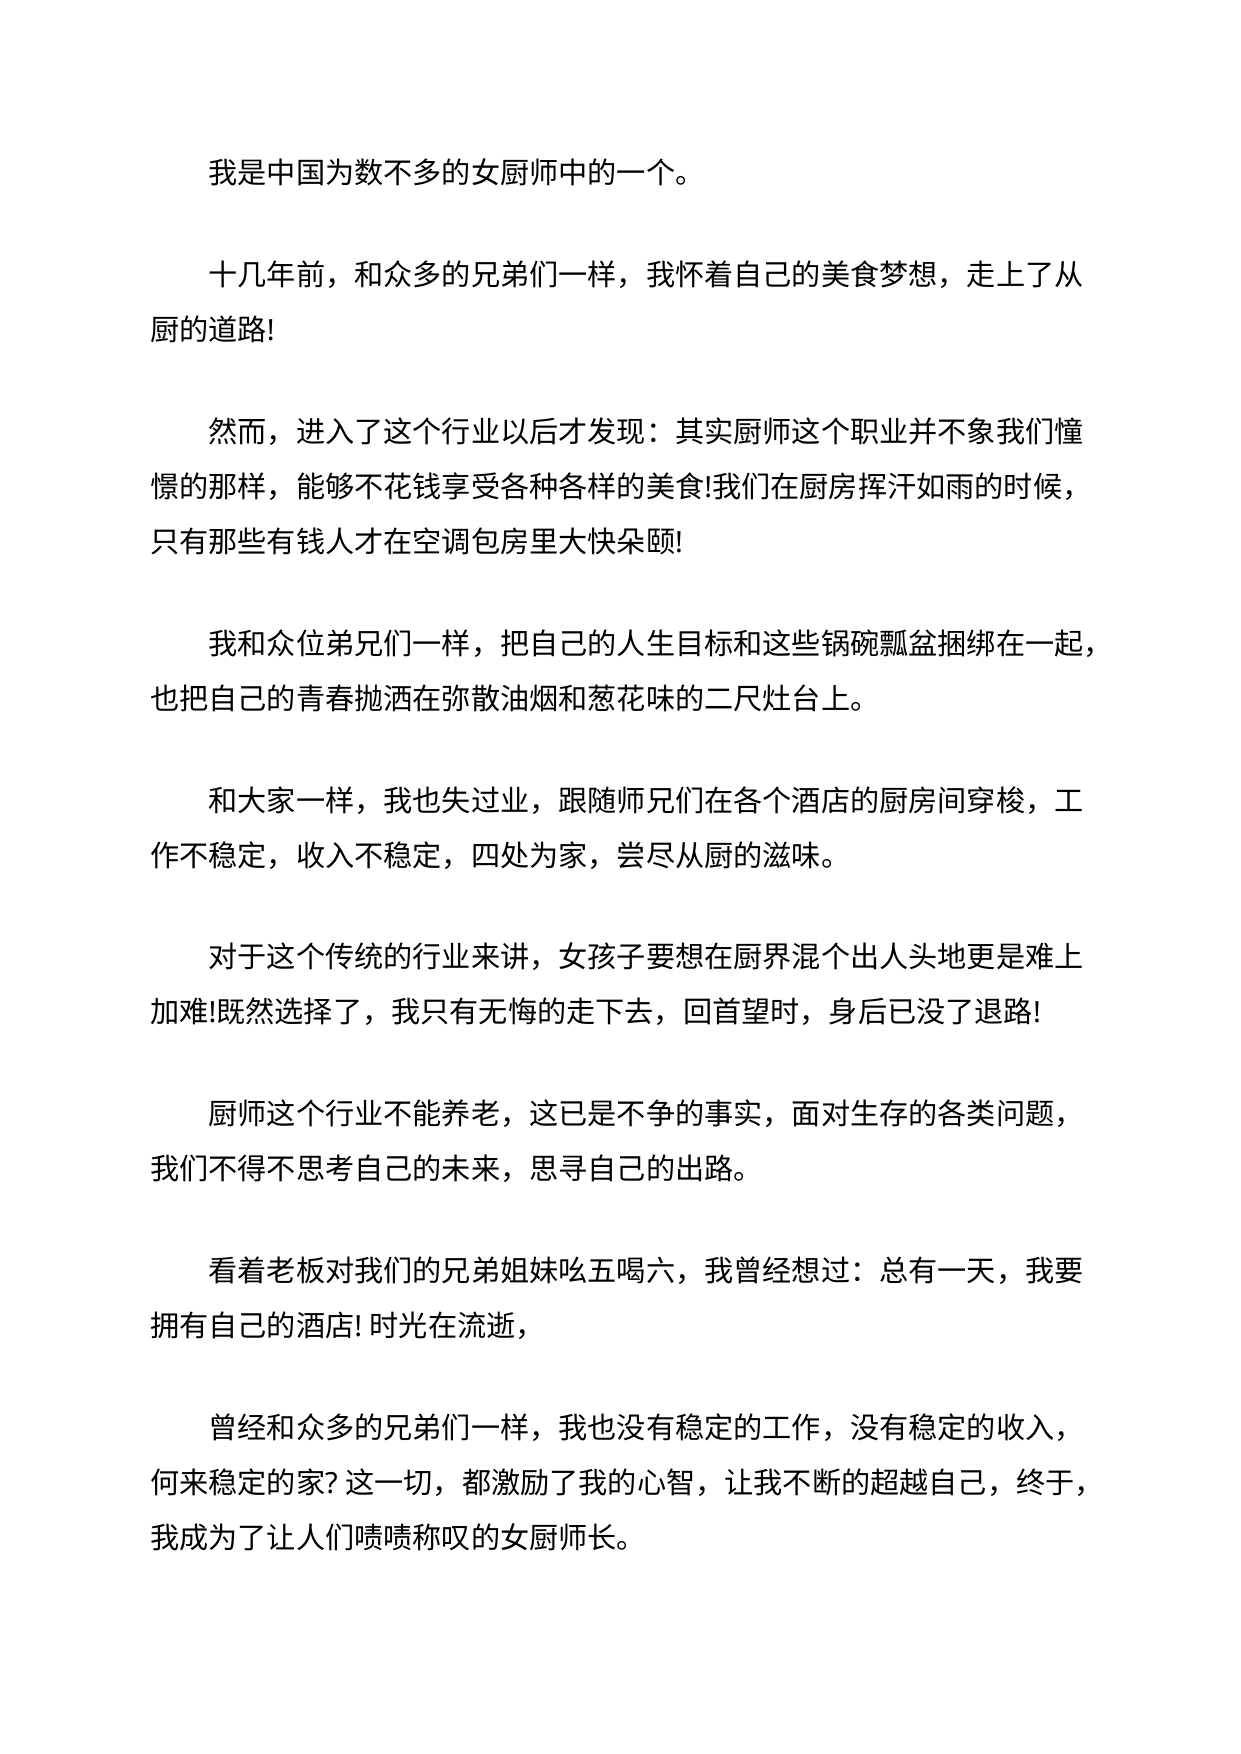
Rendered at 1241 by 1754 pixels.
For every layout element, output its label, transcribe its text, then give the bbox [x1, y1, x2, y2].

text 然而，进入了这个行业以后才发现：其实厨师这个职业并不象我们憧憬的那样，能够不花钱享受各种各样的美食!我们在厨房挥汗如雨的时候，只有那些有钱人才在空调包房里大快朵颐! [150, 409, 1090, 561]
text 十几年前，和众多的兄弟们一样，我怀着自己的美食梦想，走上了从厨的道路! [150, 252, 1090, 349]
text 曾经和众多的兄弟们一样，我也没有稳定的工作，没有稳定的收入，何来稳定的家? 这一切，都激励了我的心智，让我不断的超越自己，终于，我成为了让人们啧啧称叹的女厨师长。 [150, 1404, 1090, 1556]
text 和大家一样，我也失过业，跟随师兄们在各个酒店的厨房间穿梭，工作不稳定，收入不稳定，四处为家，尝尽从厨的滋味。 [150, 777, 1090, 874]
text 我和众位弟兄们一样，把自己的人生目标和这些锅碗瓢盆捆绑在一起，也把自己的青春抛洒在弥散油烟和葱花味的二尺灶台上。 [150, 621, 1090, 718]
text 看着老板对我们的兄弟姐妹吆五喝六，我曾经想过：总有一天，我要拥有自己的酒店! 时光在流逝， [150, 1247, 1090, 1345]
text 厨师这个行业不能养老，这已是不争的事实，面对生存的各类问题，我们不得不思考自己的未来，思寻自己的出路。 [150, 1091, 1090, 1188]
text 对于这个传统的行业来讲，女孩子要想在厨界混个出人头地更是难上加难!既然选择了，我只有无悔的走下去，回首望时，身后已没了退路! [150, 934, 1090, 1031]
text 我是中国为数不多的女厨师中的一个。 [150, 150, 1090, 192]
